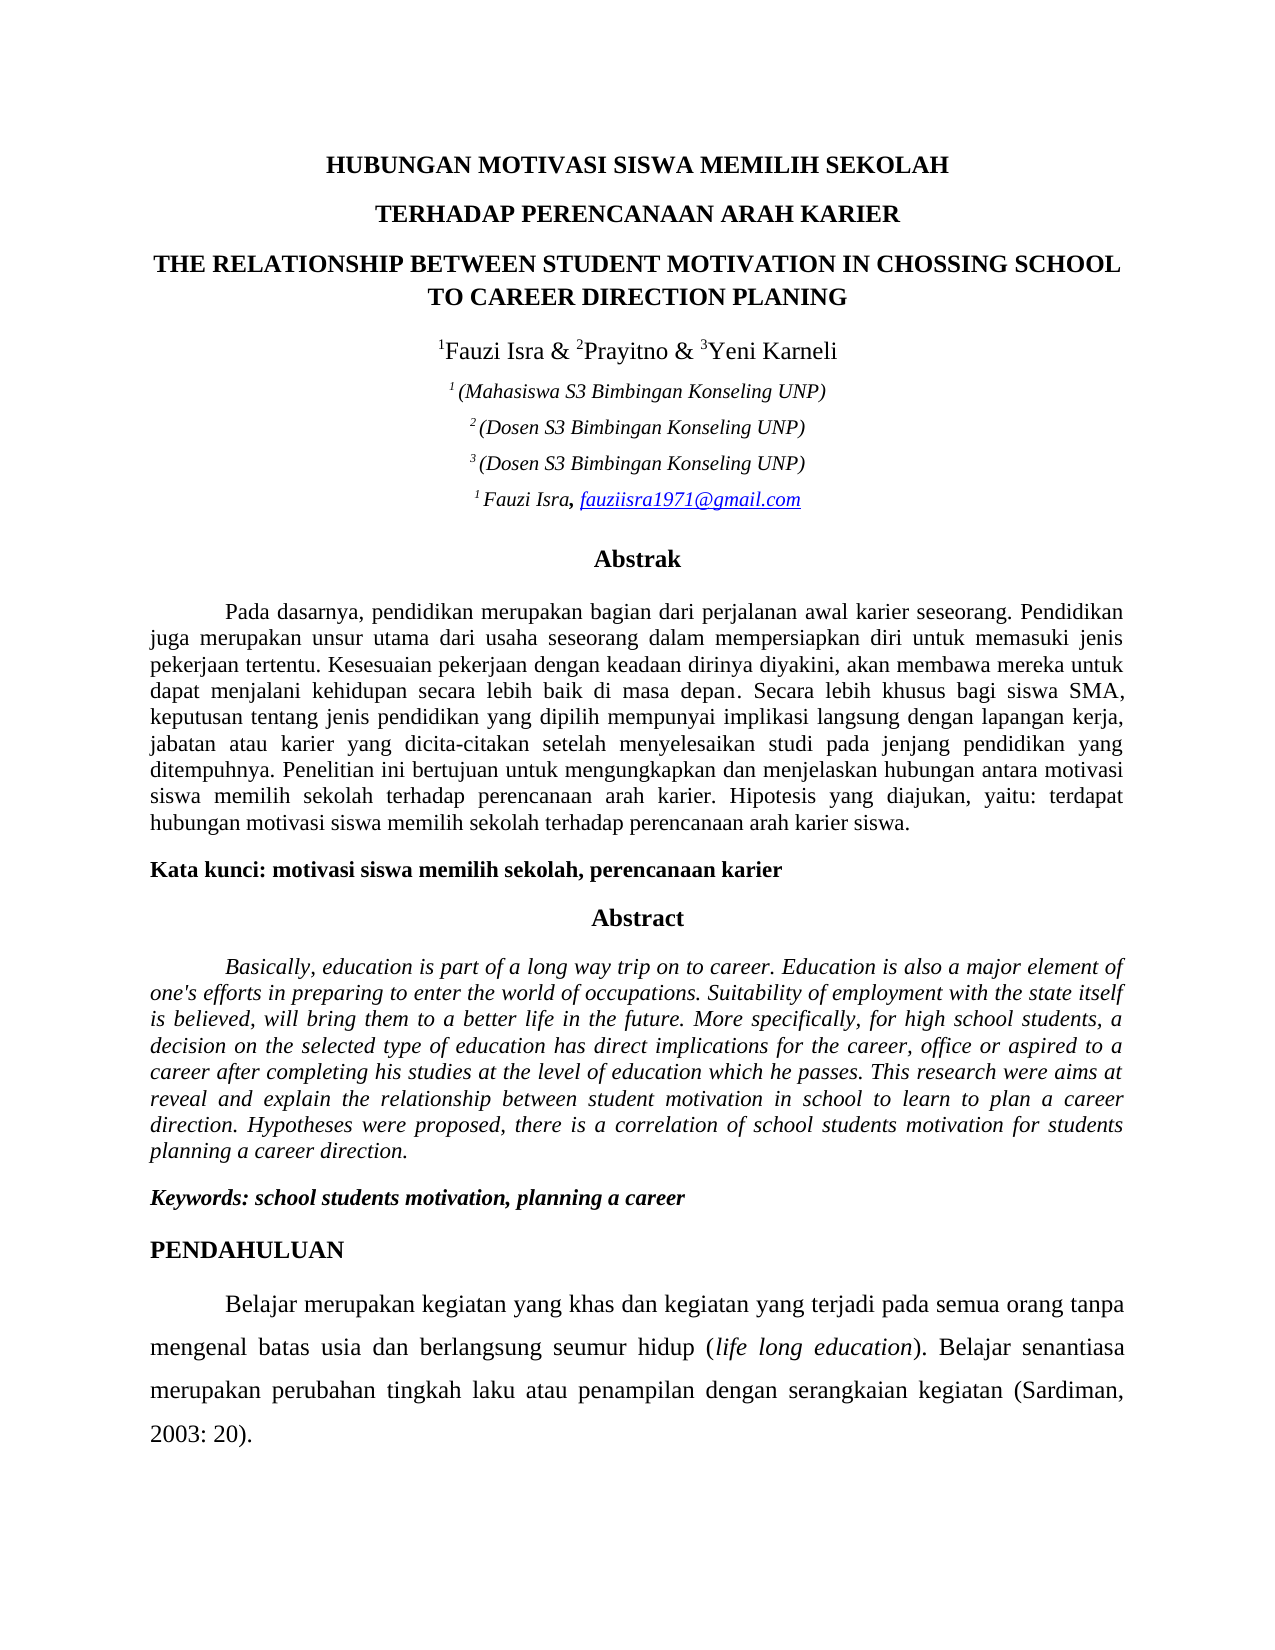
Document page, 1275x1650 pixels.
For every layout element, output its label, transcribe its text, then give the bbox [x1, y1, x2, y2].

list 3 (Dosen S3 Bimbingan Konseling UNP) [150, 451, 1125, 475]
list 2 (Dosen S3 Bimbingan Konseling UNP) [150, 415, 1125, 439]
list 1 (Mahasiswa S3 Bimbingan Konseling UNP) [150, 379, 1125, 403]
text Abstrak [150, 544, 1125, 573]
text Abstract [150, 903, 1125, 932]
text HUBUNGAN MOTIVASI SISWA MEMILIH SEKOLAH [150, 150, 1125, 179]
list 1Fauzi Isra & 2Prayitno & 3Yeni Karneli [150, 336, 1125, 365]
text Belajar merupakan kegiatan yang khas dan kegiatan yang terjadi pada semua orang tanpa mengenal batas usia dan berlangsung seumur hidup (life long education). Belajar senantiasa merupakan perubahan tingkah laku atau penampilan dengan serangkaian kegiatan (Sardiman, 2003: 20). [150, 1289, 1125, 1447]
text Kata kunci: motivasi siswa memilih sekolah, perencanaan karier [150, 856, 1125, 882]
text TERHADAP PERENCANAAN ARAH KARIER [150, 199, 1125, 228]
list 1 Fauzi Isra, fauziisra1971@gmail.com [150, 487, 1125, 511]
text PENDAHULUAN [150, 1236, 1125, 1264]
text THE RELATIONSHIP BETWEEN STUDENT MOTIVATION IN CHOSSING SCHOOL TO CAREER DIRECTION PLANING [150, 249, 1125, 311]
text Pada dasarnya, pendidikan merupakan bagian dari perjalanan awal karier seseorang. Pendidikan juga merupakan unsur utama dari usaha seseorang dalam mempersiapkan diri untuk memasuki jenis pekerjaan tertentu. Kesesuaian pekerjaan dengan keadaan dirinya diyakini, akan membawa mereka untuk dapat menjalani kehidupan secara lebih baik di masa depan. Secara lebih khusus bagi siswa SMA, keputusan tentang jenis pendidikan yang dipilih mempunyai implikasi langsung dengan lapangan kerja, jabatan atau karier yang dicita-citakan setelah menyelesaikan studi pada jenjang pendidikan yang ditempuhnya. Penelitian ini bertujuan untuk mengungkapkan dan menjelaskan hubungan antara motivasi siswa memilih sekolah terhadap perencanaan arah karier. Hipotesis yang diajukan, yaitu: terdapat hubungan motivasi siswa memilih sekolah terhadap perencanaan arah karier siswa. [150, 598, 1125, 835]
text Keywords: school students motivation, planning a career [150, 1184, 1125, 1211]
text Basically, education is part of a long way trip on to career. Education is also a major element of one's efforts in preparing to enter the world of occupations. Suitability of employment with the state itself is believed, will bring them to a better life in the future. More specifically, for high school students, a decision on the selected type of education has direct implications for the career, office or aspired to a career after completing his studies at the level of education which he passes. This research were aims at reveal and explain the relationship between student motivation in school to learn to plan a career direction. Hypotheses were proposed, there is a correlation of school students motivation for students planning a career direction. [150, 953, 1125, 1164]
